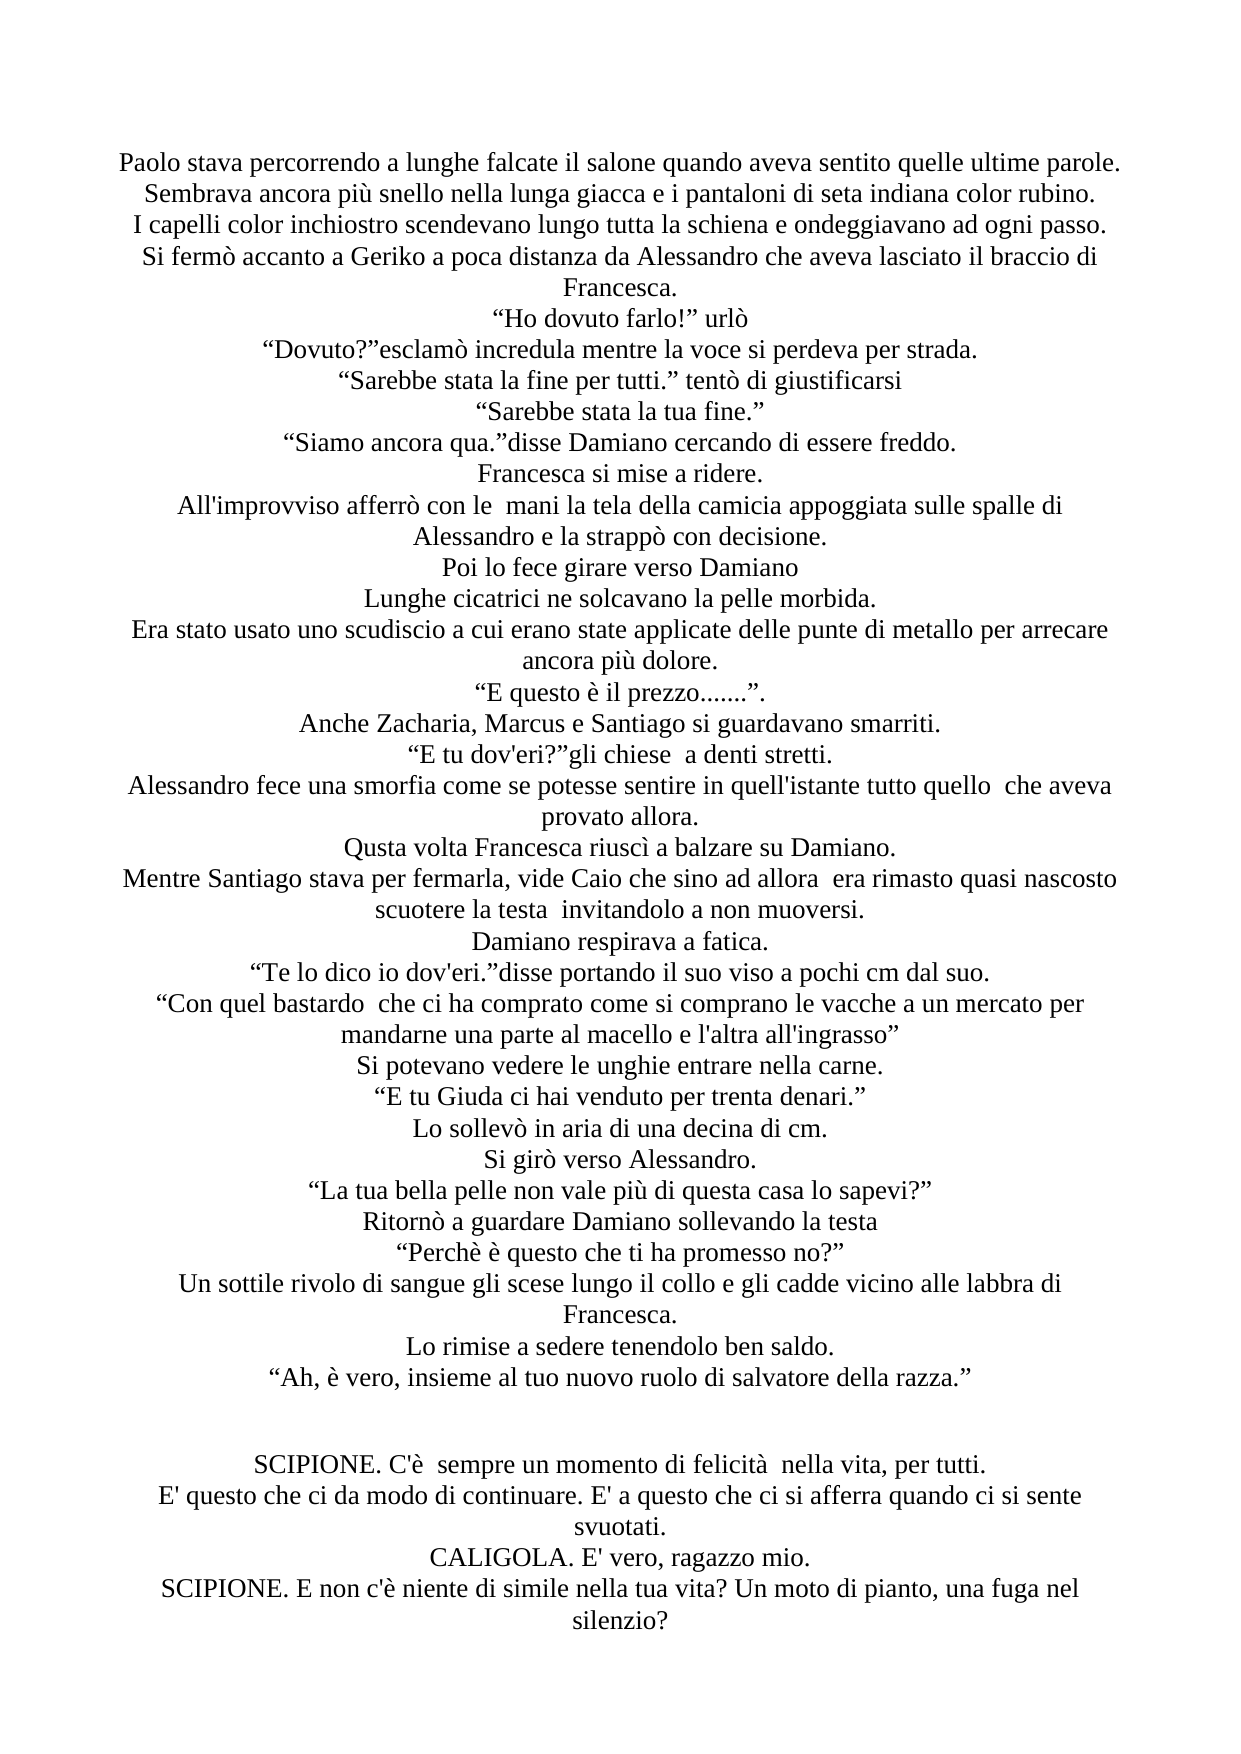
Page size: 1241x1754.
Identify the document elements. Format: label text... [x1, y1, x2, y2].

text Si girò verso Alessandro. [118, 1143, 1122, 1174]
text Lunghe cicatrici ne solcavano la pelle morbida. [118, 582, 1122, 613]
text Poi lo fece girare verso Damiano [118, 551, 1122, 582]
text Lo rimise a sedere tenendolo ben saldo. [118, 1330, 1122, 1361]
text “E tu dov'eri?”gli chiese a denti stretti. [118, 738, 1122, 769]
text Mentre Santiago stava per fermarla, vide Caio che sino ad allora era rimasto quasi nascosto scuotere la testa invitandolo a non muoversi. [118, 862, 1122, 925]
text Paolo stava percorrendo a lunghe falcate il salone quando aveva sentito quelle ultime parole. [118, 146, 1122, 177]
text Qusta volta Francesca riuscì a balzare su Damiano. [118, 831, 1122, 862]
text “Ho dovuto farlo!” urlò [118, 302, 1122, 333]
text All'improvviso afferrò con le mani la tela della camicia appoggiata sulle spalle di Alessandro e la strappò con decisione. [118, 489, 1122, 551]
text “Sarebbe stata la fine per tutti.” tentò di giustificarsi [118, 364, 1122, 395]
text “Con quel bastardo che ci ha comprato come si comprano le vacche a un mercato per mandarne una parte al macello e l'altra all'ingrasso” [118, 987, 1122, 1049]
text Ritornò a guardare Damiano sollevando la testa [118, 1205, 1122, 1236]
text SCIPIONE. C'è sempre un momento di felicità nella vita, per tutti. [118, 1448, 1122, 1479]
text E' questo che ci da modo di continuare. E' a questo che ci si afferra quando ci si sente svuotati. [118, 1479, 1122, 1541]
text I capelli color inchiostro scendevano lungo tutta la schiena e ondeggiavano ad ogni passo. [118, 208, 1122, 239]
text Era stato usato uno scudiscio a cui erano state applicate delle punte di metallo per arrecare ancora più dolore. [118, 613, 1122, 676]
text “Dovuto?”esclamò incredula mentre la voce si perdeva per strada. [118, 333, 1122, 364]
text Francesca si mise a ridere. [118, 458, 1122, 489]
text “E questo è il prezzo.......”. [118, 676, 1122, 707]
text CALIGOLA. E' vero, ragazzo mio. [118, 1541, 1122, 1573]
text “Te lo dico io dov'eri.”disse portando il suo viso a pochi cm dal suo. [118, 956, 1122, 987]
text “E tu Giuda ci hai venduto per trenta denari.” [118, 1081, 1122, 1112]
text “Sarebbe stata la tua fine.” [118, 395, 1122, 426]
text “La tua bella pelle non vale più di questa casa lo sapevi?” [118, 1174, 1122, 1205]
text “Ah, è vero, insieme al tuo nuovo ruolo di salvatore della razza.” [118, 1361, 1122, 1392]
text “Perchè è questo che ti ha promesso no?” [118, 1236, 1122, 1267]
text Lo sollevò in aria di una decina di cm. [118, 1112, 1122, 1143]
text Anche Zacharia, Marcus e Santiago si guardavano smarriti. [118, 707, 1122, 738]
text SCIPIONE. E non c'è niente di simile nella tua vita? Un moto di pianto, una fuga nel silenzio? [118, 1573, 1122, 1635]
text Sembrava ancora più snello nella lunga giacca e i pantaloni di seta indiana color rubino. [118, 177, 1122, 208]
text Alessandro fece una smorfia come se potesse sentire in quell'istante tutto quello che aveva provato allora. [118, 769, 1122, 831]
text Si potevano vedere le unghie entrare nella carne. [118, 1049, 1122, 1081]
text “Siamo ancora qua.”disse Damiano cercando di essere freddo. [118, 426, 1122, 458]
text Damiano respirava a fatica. [118, 925, 1122, 956]
text Un sottile rivolo di sangue gli scese lungo il collo e gli cadde vicino alle labbra di Francesca. [118, 1267, 1122, 1330]
text Si fermò accanto a Geriko a poca distanza da Alessandro che aveva lasciato il braccio di Francesca. [118, 239, 1122, 302]
